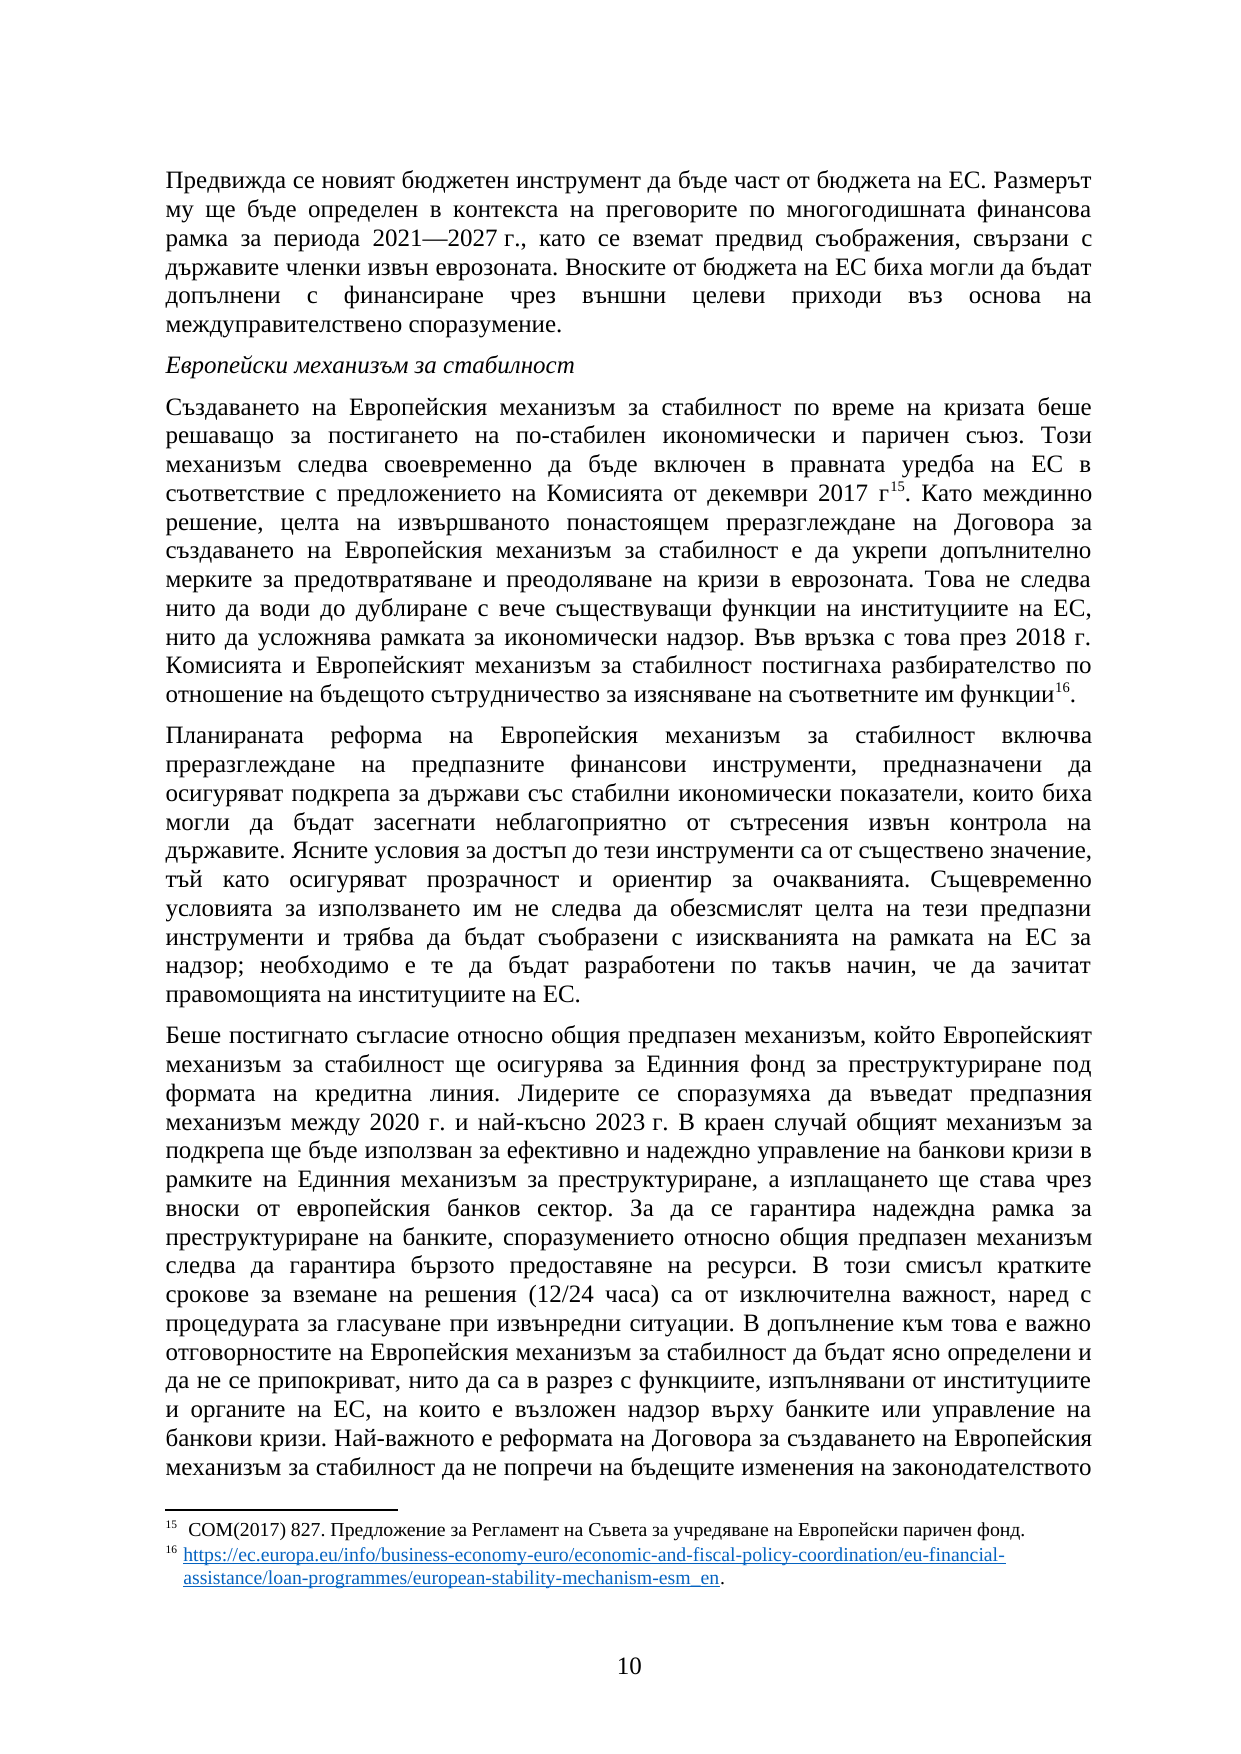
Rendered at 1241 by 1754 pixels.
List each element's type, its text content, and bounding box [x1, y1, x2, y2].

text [165, 1020, 1093, 1480]
text Създаването на Европейския механизъм за стабилност по време на кризата беше решаващо за постигането на по-стабилен икономически и паричен съюз. Този механизъм следва своевременно да бъде включен в правната уредба на ЕС в съответствие с предложението на Комисията от декември 2017 г. Като междинно решение, целта на извършваното понастоящем преразглеждане на Договора за създаването на Европейския механизъм за стабилност е да укрепи допълнително мерките за предотвратяване и преодоляване на кризи в еврозоната. Това не следва нито да води до дублиране с вече съществуващи функции на институциите на ЕС, нито да усложнява рамката за икономически надзор. Във връзка с това през 2018 г. Комисията и Европейският механизъм за стабилност постигнаха разбирателство по отношение на бъдещото сътрудничество за изясняване на съответните им функции. [165, 392, 1093, 708]
text Планираната реформа на Европейския механизъм за стабилност включва преразглеждане на предпазните финансови инструменти, предназначени да осигуряват подкрепа за държави със стабилни икономически показатели, които биха могли да бъдат засегнати неблагоприятно от сътресения извън контрола на държавите. Ясните условия за достъп до тези инструменти са от съществено значение, тъй като осигуряват прозрачност и ориентир за очакванията. Същевременно условията за използването им не следва да обезсмислят целта на тези предпазни инструменти и трябва да бъдат съобразени с изискванията на рамката на ЕС за надзор; необходимо е те да бъдат разработени по такъв начин, че да зачитат правомощията на институциите на ЕС. [165, 720, 1093, 1008]
text Европейски механизъм за стабилност [165, 350, 1093, 379]
list Предвижда се новият бюджетен инструмент да бъде част от бюджета на ЕС. Размерът му ще бъде определен в контекста на преговорите по многогодишната финансова рамка за периода 2021—2027 г., като се вземат предвид съображения, свързани с държавите членки извън еврозоната. Вноските от бюджета на ЕС биха могли да бъдат допълнени с финансиране чрез външни целеви приходи въз основа на междуправителствено споразумение. [165, 165, 1093, 338]
